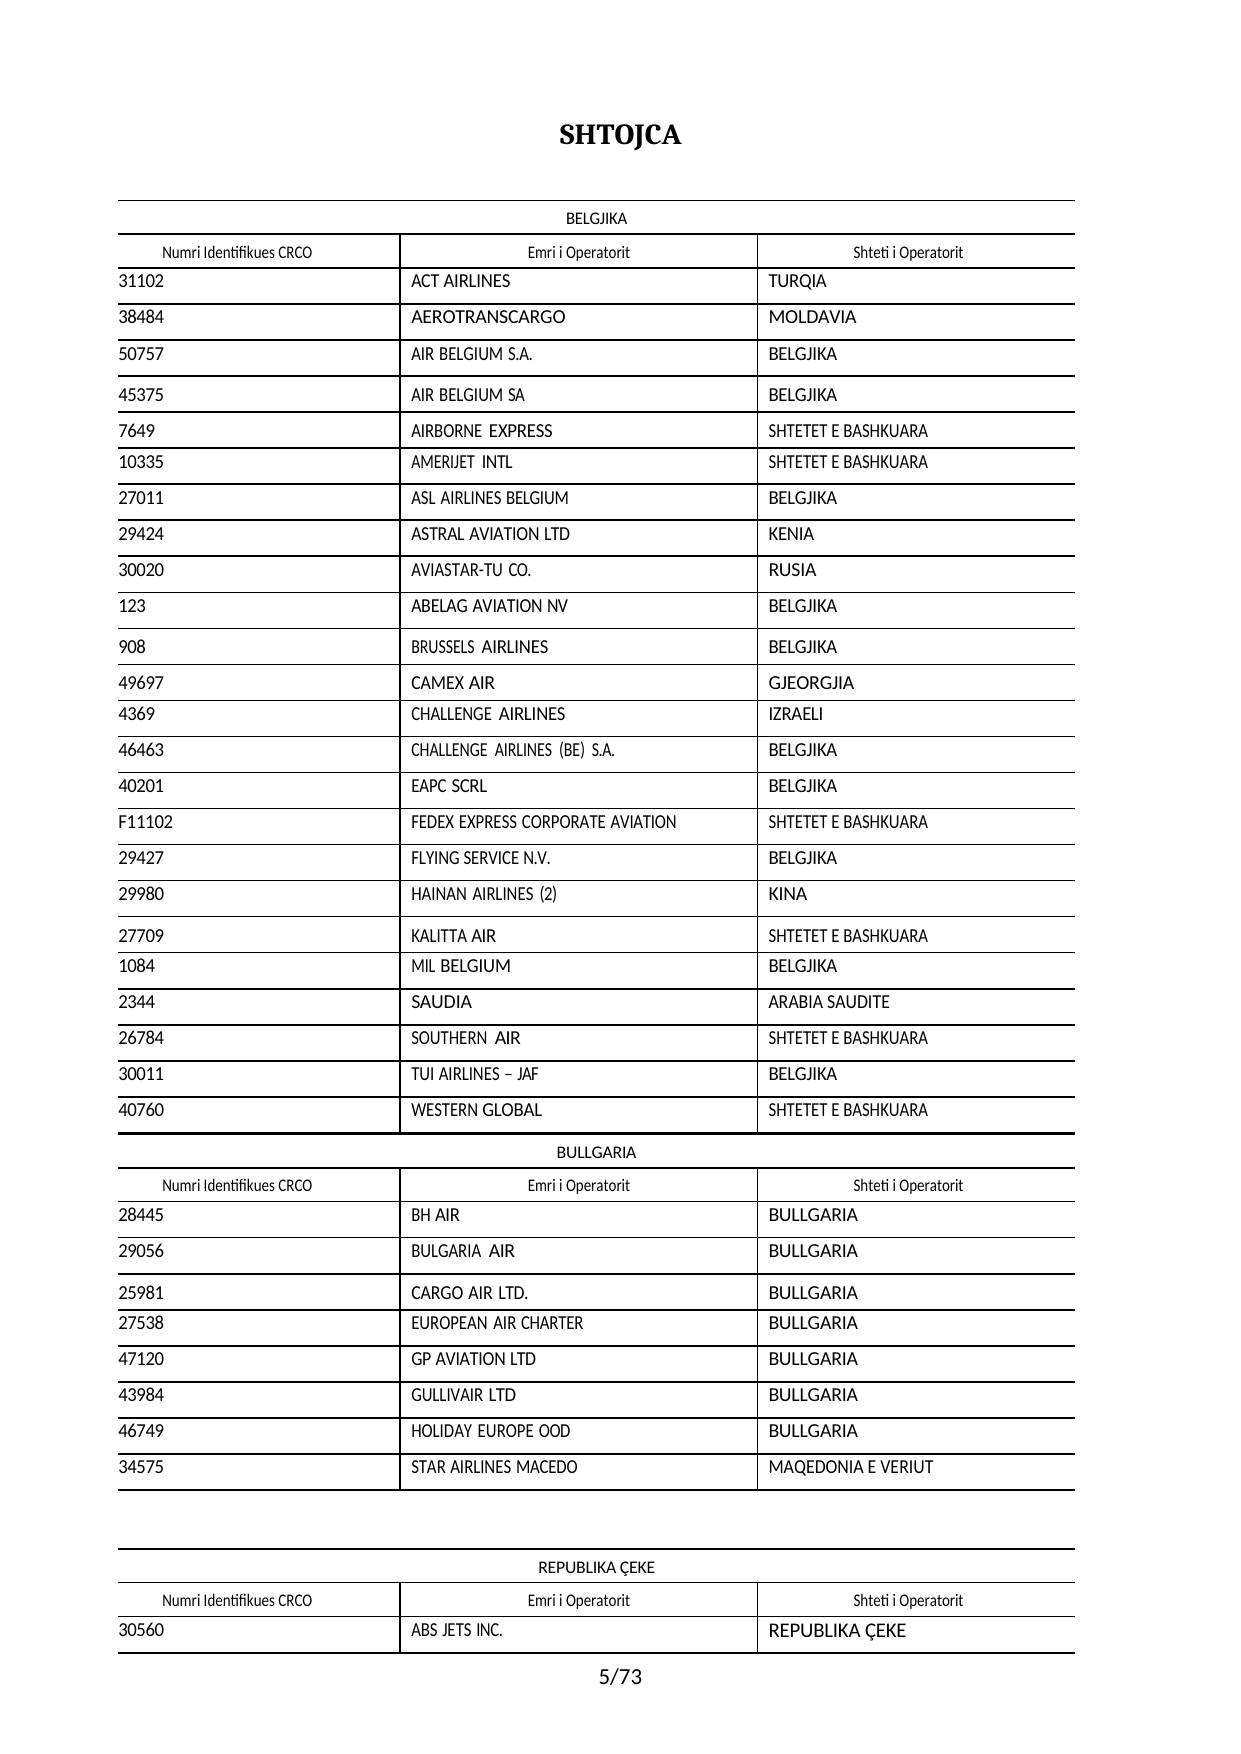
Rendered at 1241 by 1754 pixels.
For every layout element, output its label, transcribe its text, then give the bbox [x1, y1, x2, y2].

table_cell 908 [118, 629, 399, 663]
table_cell 7649 [118, 413, 399, 447]
table_cell BULLGARIA [758, 1275, 1075, 1309]
table_cell BELGJIKA [758, 377, 1075, 411]
table_cell Numri Identifikues CRCO [118, 235, 399, 267]
table_cell 4369 [118, 701, 399, 736]
table_cell Shteti i Operatorit [758, 1169, 1075, 1201]
table_cell WESTERN GLOBAL [401, 1098, 757, 1132]
table_cell 47120 [118, 1347, 399, 1381]
table_cell 38484 [118, 305, 399, 339]
table_cell HOLIDAY EUROPE OOD [401, 1419, 757, 1453]
table_cell Numri Identifikues CRCO [118, 1583, 399, 1616]
table_cell SHTETET E BASHKUARA [758, 917, 1075, 952]
table_cell 27538 [118, 1311, 399, 1345]
table_cell AMERIJET INTL [401, 449, 757, 483]
table_cell BRUSSELS AIRLINES [401, 629, 757, 663]
table_cell 27011 [118, 485, 399, 519]
table_cell ASTRAL AVIATION LTD [401, 521, 757, 555]
table_cell CAMEX AIR [401, 665, 757, 699]
table_cell KENIA [758, 521, 1075, 555]
table_header BELGJIKA [118, 201, 1075, 233]
table_cell BH AIR [401, 1202, 757, 1237]
table_cell Shteti i Operatorit [758, 1583, 1075, 1616]
table_cell Numri Identifikues CRCO [118, 1169, 399, 1201]
table_cell GP AVIATION LTD [401, 1347, 757, 1381]
table_cell BELGJIKA [758, 953, 1075, 988]
table_cell MIL BELGIUM [401, 953, 757, 988]
table_cell BULLGARIA [758, 1238, 1075, 1273]
table_cell BELGJIKA [758, 593, 1075, 627]
table_cell 46463 [118, 737, 399, 772]
table_cell ARABIA SAUDITE [758, 990, 1075, 1024]
table_cell AIR BELGIUM SA [401, 377, 757, 411]
table_cell AVIASTAR-TU CO. [401, 557, 757, 591]
table_cell TURQIA [758, 269, 1075, 303]
table_cell EUROPEAN AIR CHARTER [401, 1311, 757, 1345]
table_cell BELGJIKA [758, 737, 1075, 772]
table_cell 29980 [118, 881, 399, 916]
table_cell CHALLENGE AIRLINES (BE) S.A. [401, 737, 757, 772]
table_cell BELGJIKA [758, 629, 1075, 663]
table_cell CHALLENGE AIRLINES [401, 701, 757, 736]
table_cell 10335 [118, 449, 399, 483]
table_cell BELGJIKA [758, 485, 1075, 519]
table_cell GULLIVAIR LTD [401, 1383, 757, 1417]
table_cell SOUTHERN AIR [401, 1026, 757, 1060]
table_cell Shteti i Operatorit [758, 235, 1075, 267]
table_cell F11102 [118, 809, 399, 844]
table_cell ACT AIRLINES [401, 269, 757, 303]
table_cell 34575 [118, 1455, 399, 1489]
table_header REPUBLIKA ÇEKE [118, 1550, 1075, 1582]
table_cell BULLGARIA [758, 1311, 1075, 1345]
table_cell SHTETET E BASHKUARA [758, 809, 1075, 844]
table_cell AEROTRANSCARGO [401, 305, 757, 339]
table_cell SHTETET E BASHKUARA [758, 1098, 1075, 1132]
table_cell Emri i Operatorit [401, 1583, 757, 1616]
table_cell REPUBLIKA ÇEKE [758, 1617, 1075, 1652]
table_cell KALITTA AIR [401, 917, 757, 952]
table_cell GJEORGJIA [758, 665, 1075, 699]
table_cell 123 [118, 593, 399, 627]
table_cell 30020 [118, 557, 399, 591]
table_cell 2344 [118, 990, 399, 1024]
table_cell 1084 [118, 953, 399, 988]
table_cell IZRAELI [758, 701, 1075, 736]
table_cell 29424 [118, 521, 399, 555]
table_cell BULLGARIA [758, 1202, 1075, 1237]
table_cell BULGARIA AIR [401, 1238, 757, 1273]
table_cell 30011 [118, 1062, 399, 1096]
table_cell BULLGARIA [758, 1347, 1075, 1381]
table_cell ABS JETS INC. [401, 1617, 757, 1652]
table_cell 31102 [118, 269, 399, 303]
table_cell HAINAN AIRLINES (2) [401, 881, 757, 916]
table_cell 26784 [118, 1026, 399, 1060]
table_cell Emri i Operatorit [401, 235, 757, 267]
table_cell AIRBORNE EXPRESS [401, 413, 757, 447]
table_cell BELGJIKA [758, 845, 1075, 880]
table_cell 40201 [118, 773, 399, 808]
table_cell BULLGARIA [758, 1419, 1075, 1453]
table_cell 27709 [118, 917, 399, 952]
table_header BULLGARIA [118, 1135, 1075, 1167]
table_cell SHTETET E BASHKUARA [758, 413, 1075, 447]
table_cell STAR AIRLINES MACEDO [401, 1455, 757, 1489]
table_cell AIR BELGIUM S.A. [401, 341, 757, 375]
table_cell FLYING SERVICE N.V. [401, 845, 757, 880]
table_cell 45375 [118, 377, 399, 411]
table_cell 46749 [118, 1419, 399, 1453]
table_cell 28445 [118, 1202, 399, 1237]
table_cell Emri i Operatorit [401, 1169, 757, 1201]
table_cell 30560 [118, 1617, 399, 1652]
table_cell KINA [758, 881, 1075, 916]
table_cell ASL AIRLINES BELGIUM [401, 485, 757, 519]
table_cell RUSIA [758, 557, 1075, 591]
table_cell 50757 [118, 341, 399, 375]
table_cell BELGJIKA [758, 1062, 1075, 1096]
table_cell SAUDIA [401, 990, 757, 1024]
table_cell MOLDAVIA [758, 305, 1075, 339]
table_cell 43984 [118, 1383, 399, 1417]
table_cell BELGJIKA [758, 341, 1075, 375]
table_cell 29056 [118, 1238, 399, 1273]
table_cell MAQEDONIA E VERIUT [758, 1455, 1075, 1489]
table_cell CARGO AIR LTD. [401, 1275, 757, 1309]
text SHTOJCA [118, 118, 1116, 152]
table_cell 49697 [118, 665, 399, 699]
table_cell 29427 [118, 845, 399, 880]
table_cell SHTETET E BASHKUARA [758, 1026, 1075, 1060]
table_cell BULLGARIA [758, 1383, 1075, 1417]
table_cell ABELAG AVIATION NV [401, 593, 757, 627]
table_cell EAPC SCRL [401, 773, 757, 808]
table_cell BELGJIKA [758, 773, 1075, 808]
table_cell FEDEX EXPRESS CORPORATE AVIATION [401, 809, 757, 844]
table_cell SHTETET E BASHKUARA [758, 449, 1075, 483]
table_cell 40760 [118, 1098, 399, 1132]
table_cell TUI AIRLINES – JAF [401, 1062, 757, 1096]
table_cell 25981 [118, 1275, 399, 1309]
